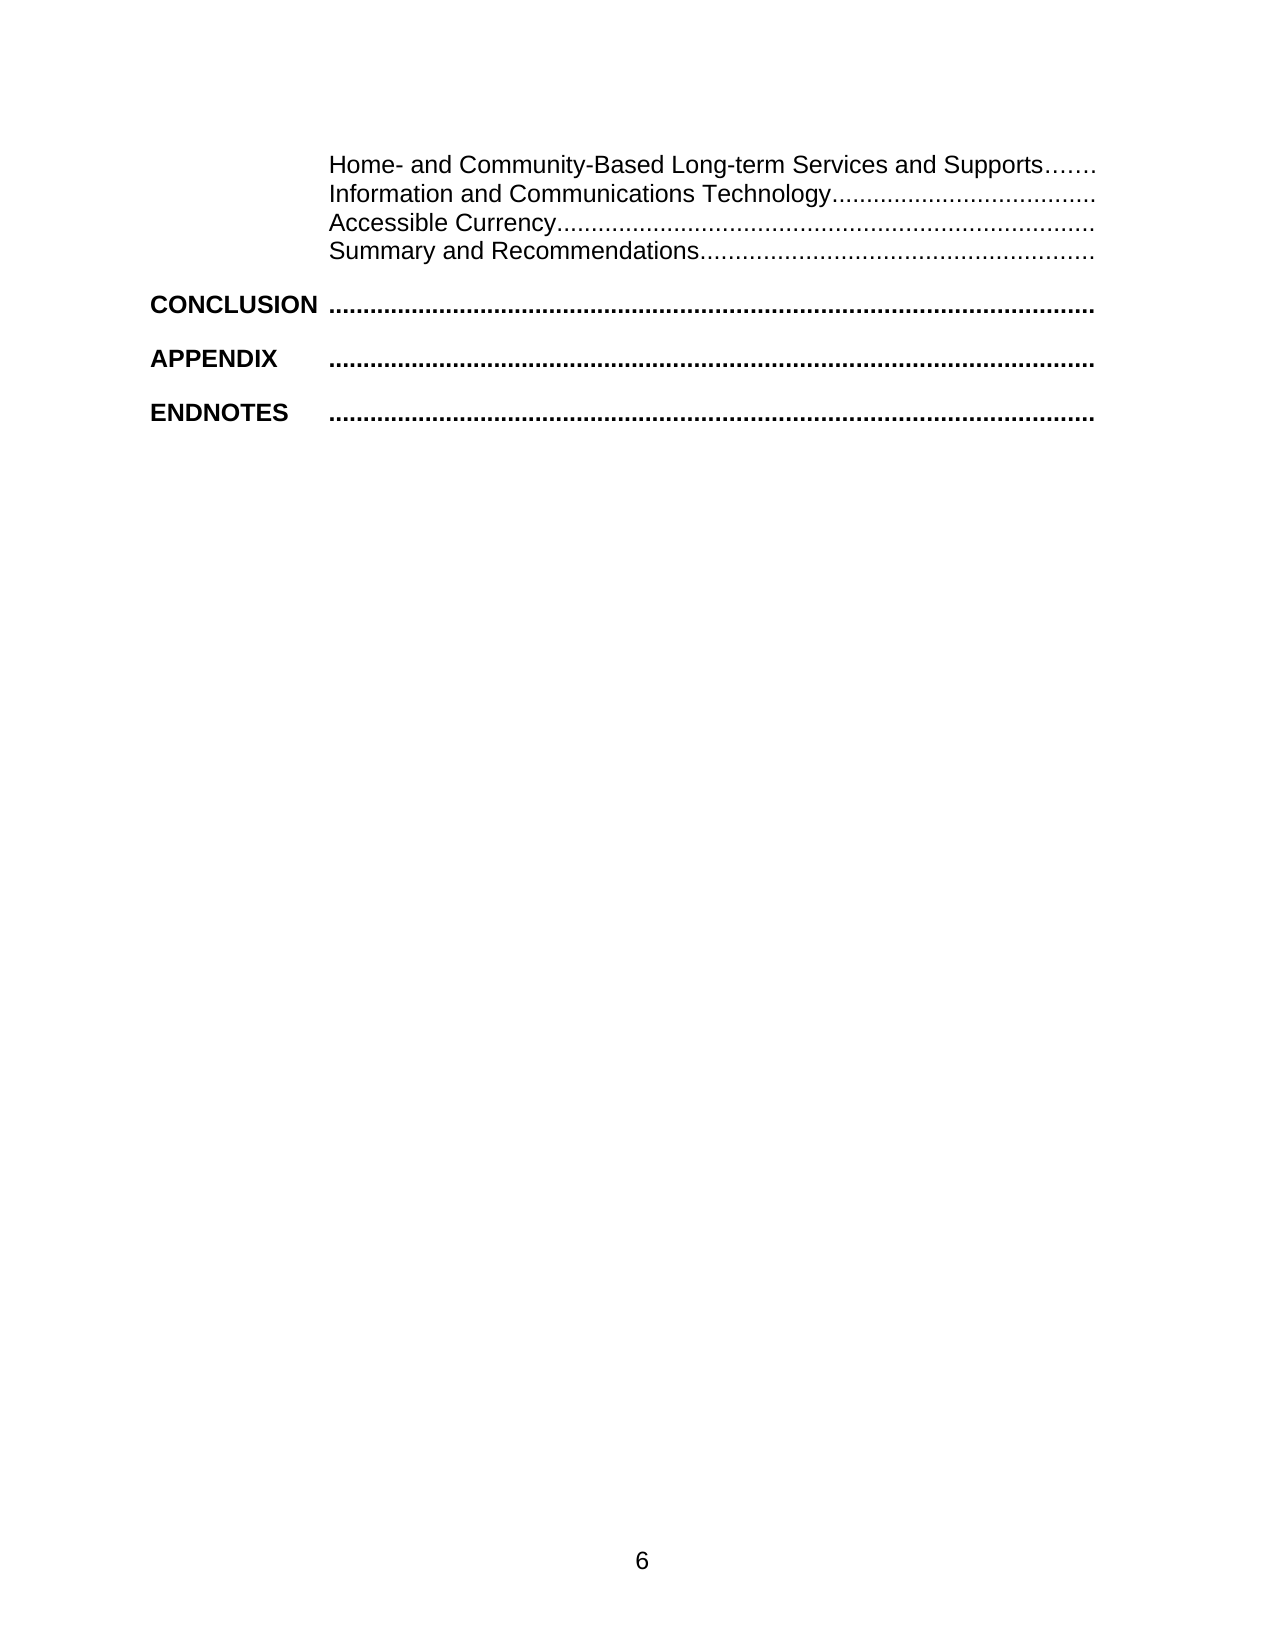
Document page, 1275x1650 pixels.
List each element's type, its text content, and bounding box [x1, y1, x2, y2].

text Summary and Recommendations 80 [328, 236, 1082, 265]
text Home- and Community-Based Long-term Services and Supports 76 [328, 150, 1082, 179]
text Appendix 85 [150, 344, 1082, 372]
text Endnotes 89 [150, 397, 1082, 426]
text Information and Communications Technology 78 [328, 179, 1082, 207]
text Conclusion 83 [150, 290, 1082, 319]
text Accessible Currency 79 [328, 207, 1082, 236]
